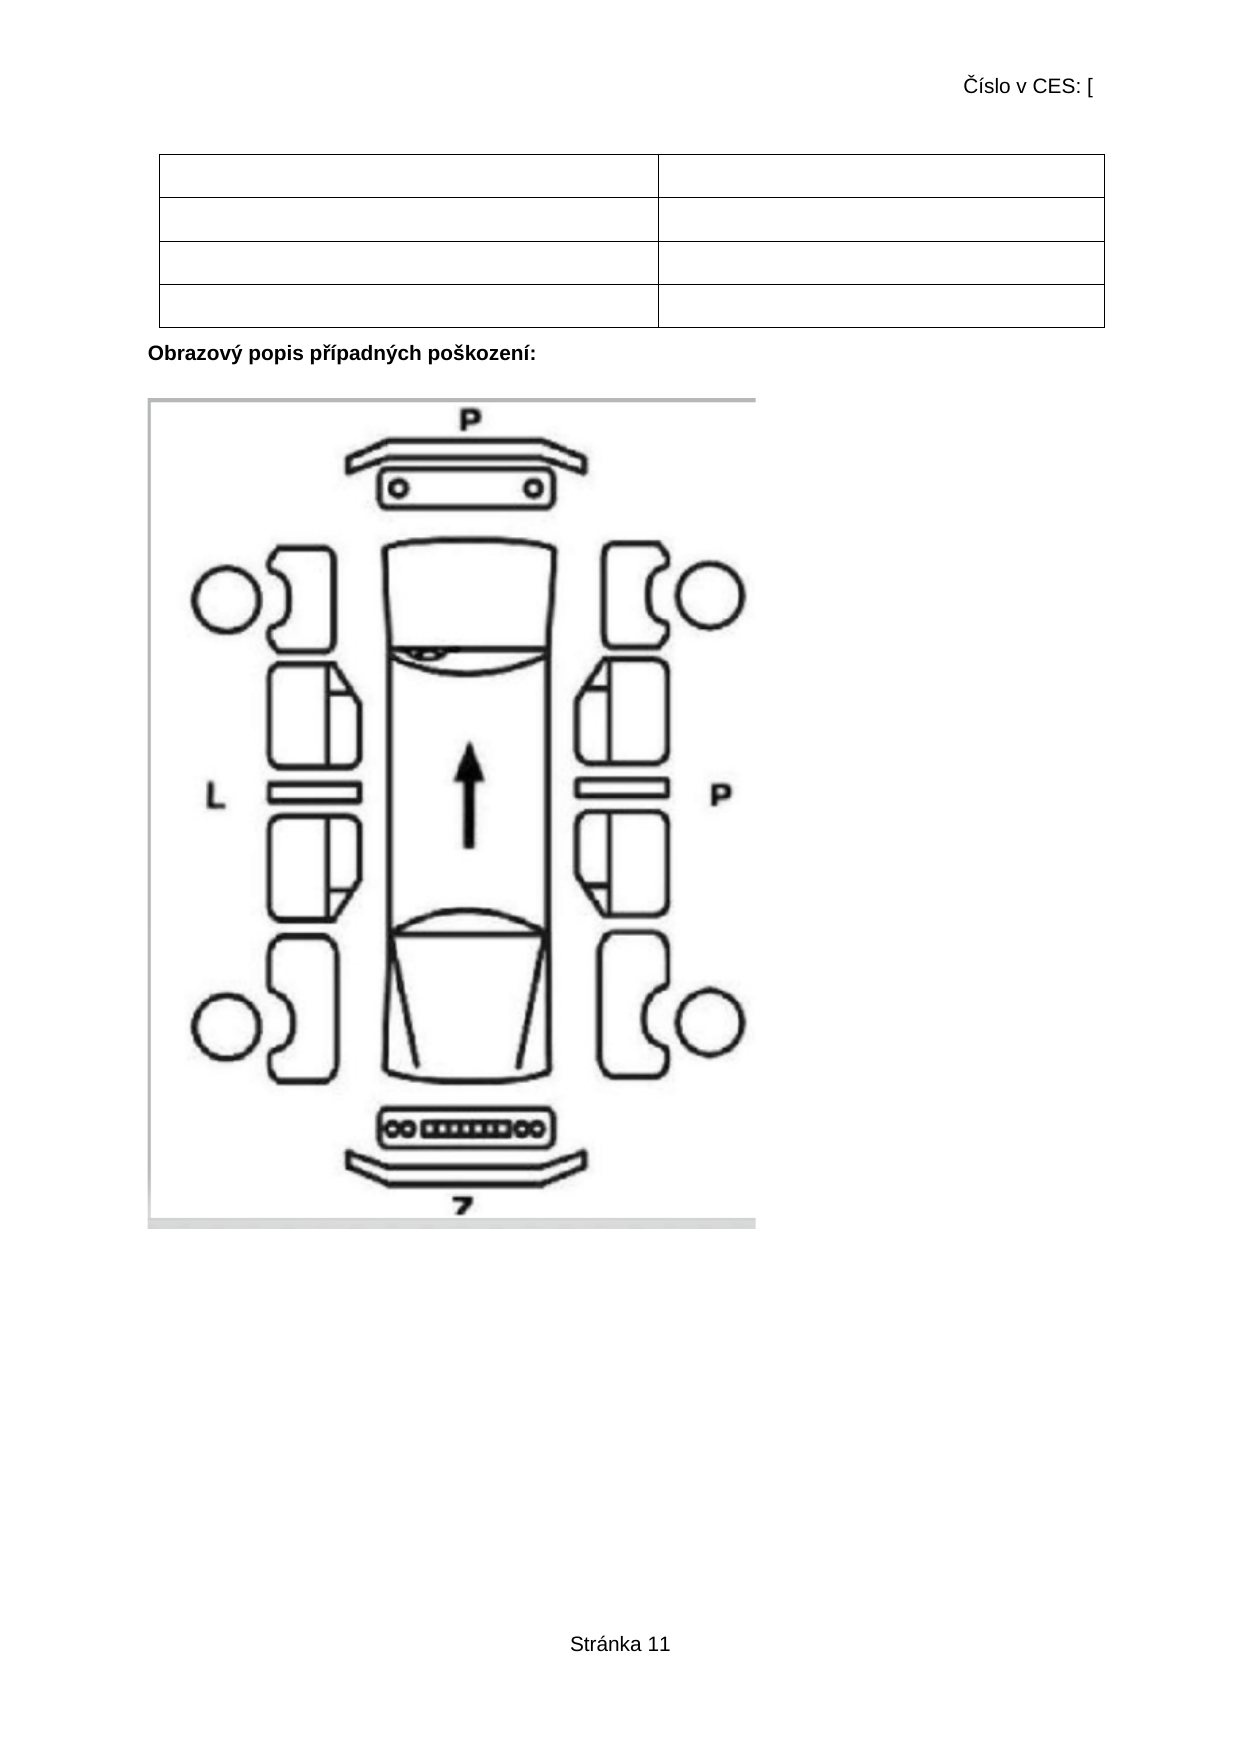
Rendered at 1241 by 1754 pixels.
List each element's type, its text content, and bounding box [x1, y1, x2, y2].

table_cell [160, 155, 658, 197]
table_cell [160, 285, 658, 327]
table_cell [160, 242, 658, 284]
text Obrazový popis případných poškození: [148, 341, 1093, 364]
table_cell [659, 155, 1104, 197]
table_cell [659, 285, 1104, 327]
table_cell [659, 198, 1104, 241]
table_cell [659, 242, 1104, 284]
picture [147, 398, 756, 1229]
table_cell [160, 198, 658, 241]
